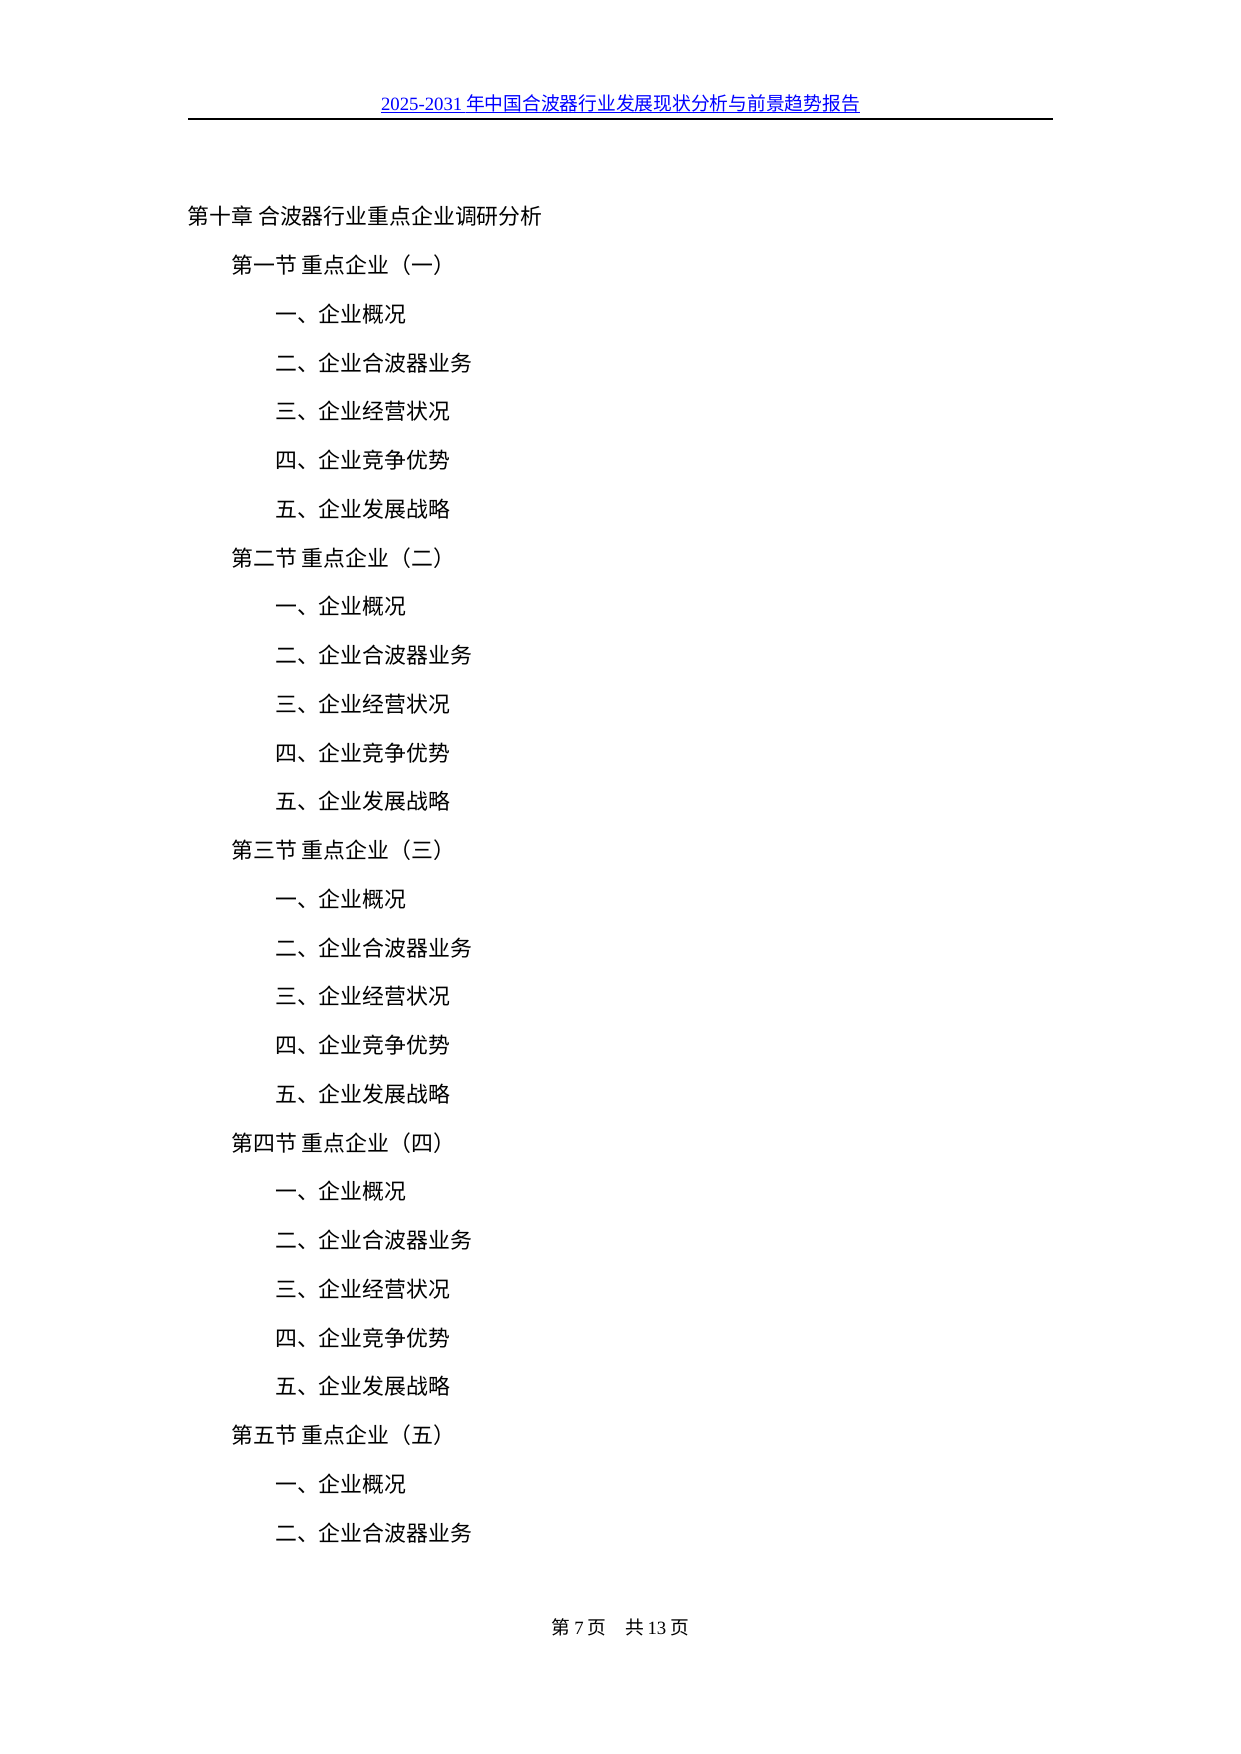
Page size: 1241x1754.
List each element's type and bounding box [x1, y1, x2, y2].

text [187, 150, 1053, 1548]
